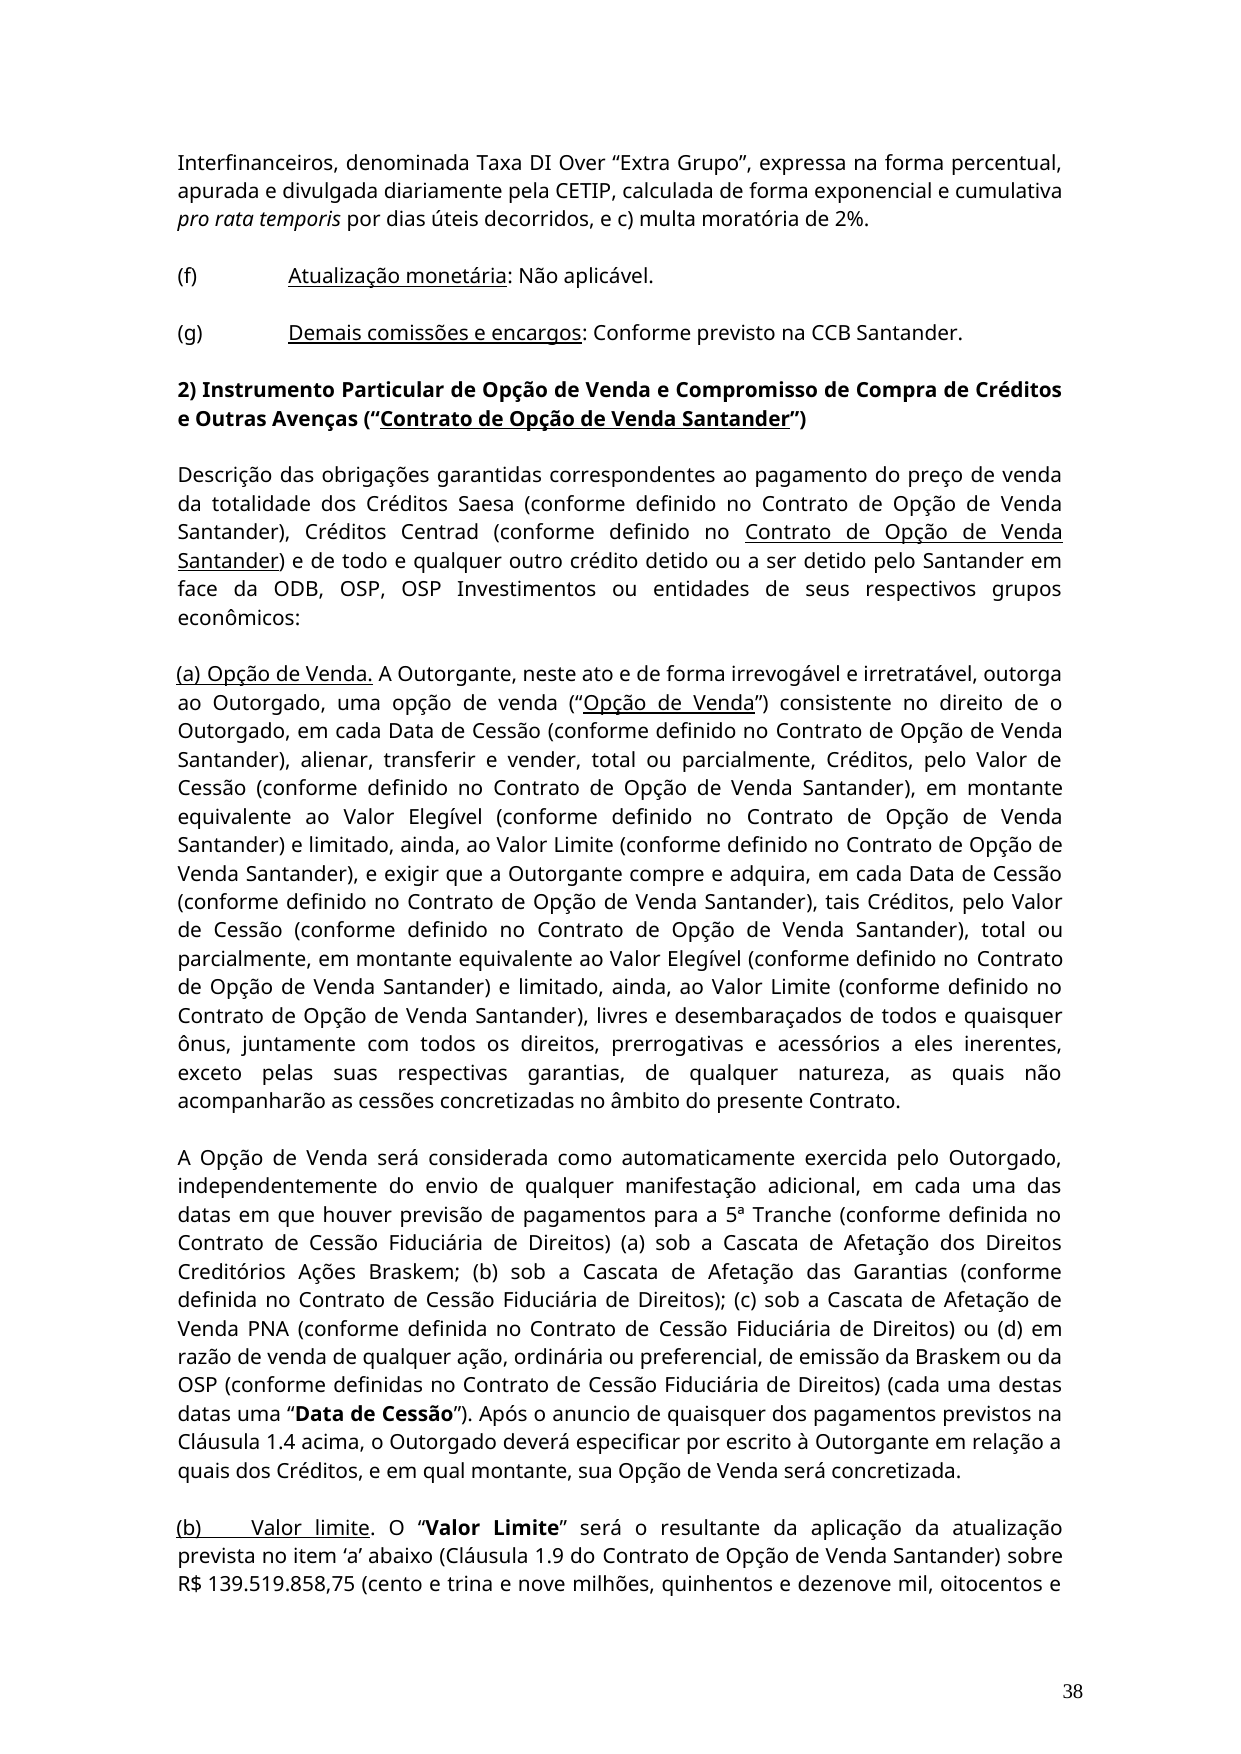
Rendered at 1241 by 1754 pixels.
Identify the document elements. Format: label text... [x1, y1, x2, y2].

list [177, 148, 1063, 233]
list Demais comissões e encargos: Conforme previsto na CCB Santander. [177, 318, 1063, 347]
text A Opção de Venda será considerada como automaticamente exercida pelo Outorgado, independentemente do envio de qualquer manifestação adicional, em cada uma das datas em que houver previsão de pagamentos para a 5ª Tranche (conforme definida no Contrato de Cessão Fiduciária de Direitos) (a) sob a Cascata de Afetação dos Direitos Creditórios Ações Braskem; (b) sob a Cascata de Afetação das Garantias (conforme definida no Contrato de Cessão Fiduciária de Direitos); (c) sob a Cascata de Afetação de Venda PNA (conforme definida no Contrato de Cessão Fiduciária de Direitos) ou (d) em razão de venda de qualquer ação, ordinária ou preferencial, de emissão da Braskem ou da OSP (conforme definidas no Contrato de Cessão Fiduciária de Direitos) (cada uma destas datas uma “Data de Cessão”). Após o anuncio de quaisquer dos pagamentos previstos na Cláusula 1.4 acima, o Outorgado deverá especificar por escrito à Outorgante em relação a quais dos Créditos, e em qual montante, sua Opção de Venda será concretizada. [177, 1143, 1063, 1484]
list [176, 1513, 1063, 1598]
list Atualização monetária: Não aplicável. [177, 261, 1063, 290]
text Descrição das obrigações garantidas correspondentes ao pagamento do preço de venda da totalidade dos Créditos Saesa (conforme definido no Contrato de Opção de Venda Santander), Créditos Centrad (conforme definido no Contrato de Opção de Venda Santander) e de todo e qualquer outro crédito detido ou a ser detido pelo Santander em face da ODB, OSP, OSP Investimentos ou entidades de seus respectivos grupos econômicos: [177, 461, 1063, 631]
list Opção de Venda. A Outorgante, neste ato e de forma irrevogável e irretratável, outorga ao Outorgado, uma opção de venda (“Opção de Venda”) consistente no direito de o Outorgado, em cada Data de Cessão (conforme definido no Contrato de Opção de Venda Santander), alienar, transferir e vender, total ou parcialmente, Créditos, pelo Valor de Cessão (conforme definido no Contrato de Opção de Venda Santander), em montante equivalente ao Valor Elegível (conforme definido no Contrato de Opção de Venda Santander) e limitado, ainda, ao Valor Limite (conforme definido no Contrato de Opção de Venda Santander), e exigir que a Outorgante compre e adquira, em cada Data de Cessão (conforme definido no Contrato de Opção de Venda Santander), tais Créditos, pelo Valor de Cessão (conforme definido no Contrato de Opção de Venda Santander), total ou parcialmente, em montante equivalente ao Valor Elegível (conforme definido no Contrato de Opção de Venda Santander) e limitado, ainda, ao Valor Limite (conforme definido no Contrato de Opção de Venda Santander), livres e desembaraçados de todos e quaisquer ônus, juntamente com todos os direitos, prerrogativas e acessórios a eles inerentes, exceto pelas suas respectivas garantias, de qualquer natureza, as quais não acompanharão as cessões concretizadas no âmbito do presente Contrato. [176, 659, 1063, 1114]
text 2) Instrumento Particular de Opção de Venda e Compromisso de Compra de Créditos e Outras Avenças (“Contrato de Opção de Venda Santander”) [177, 375, 1063, 432]
